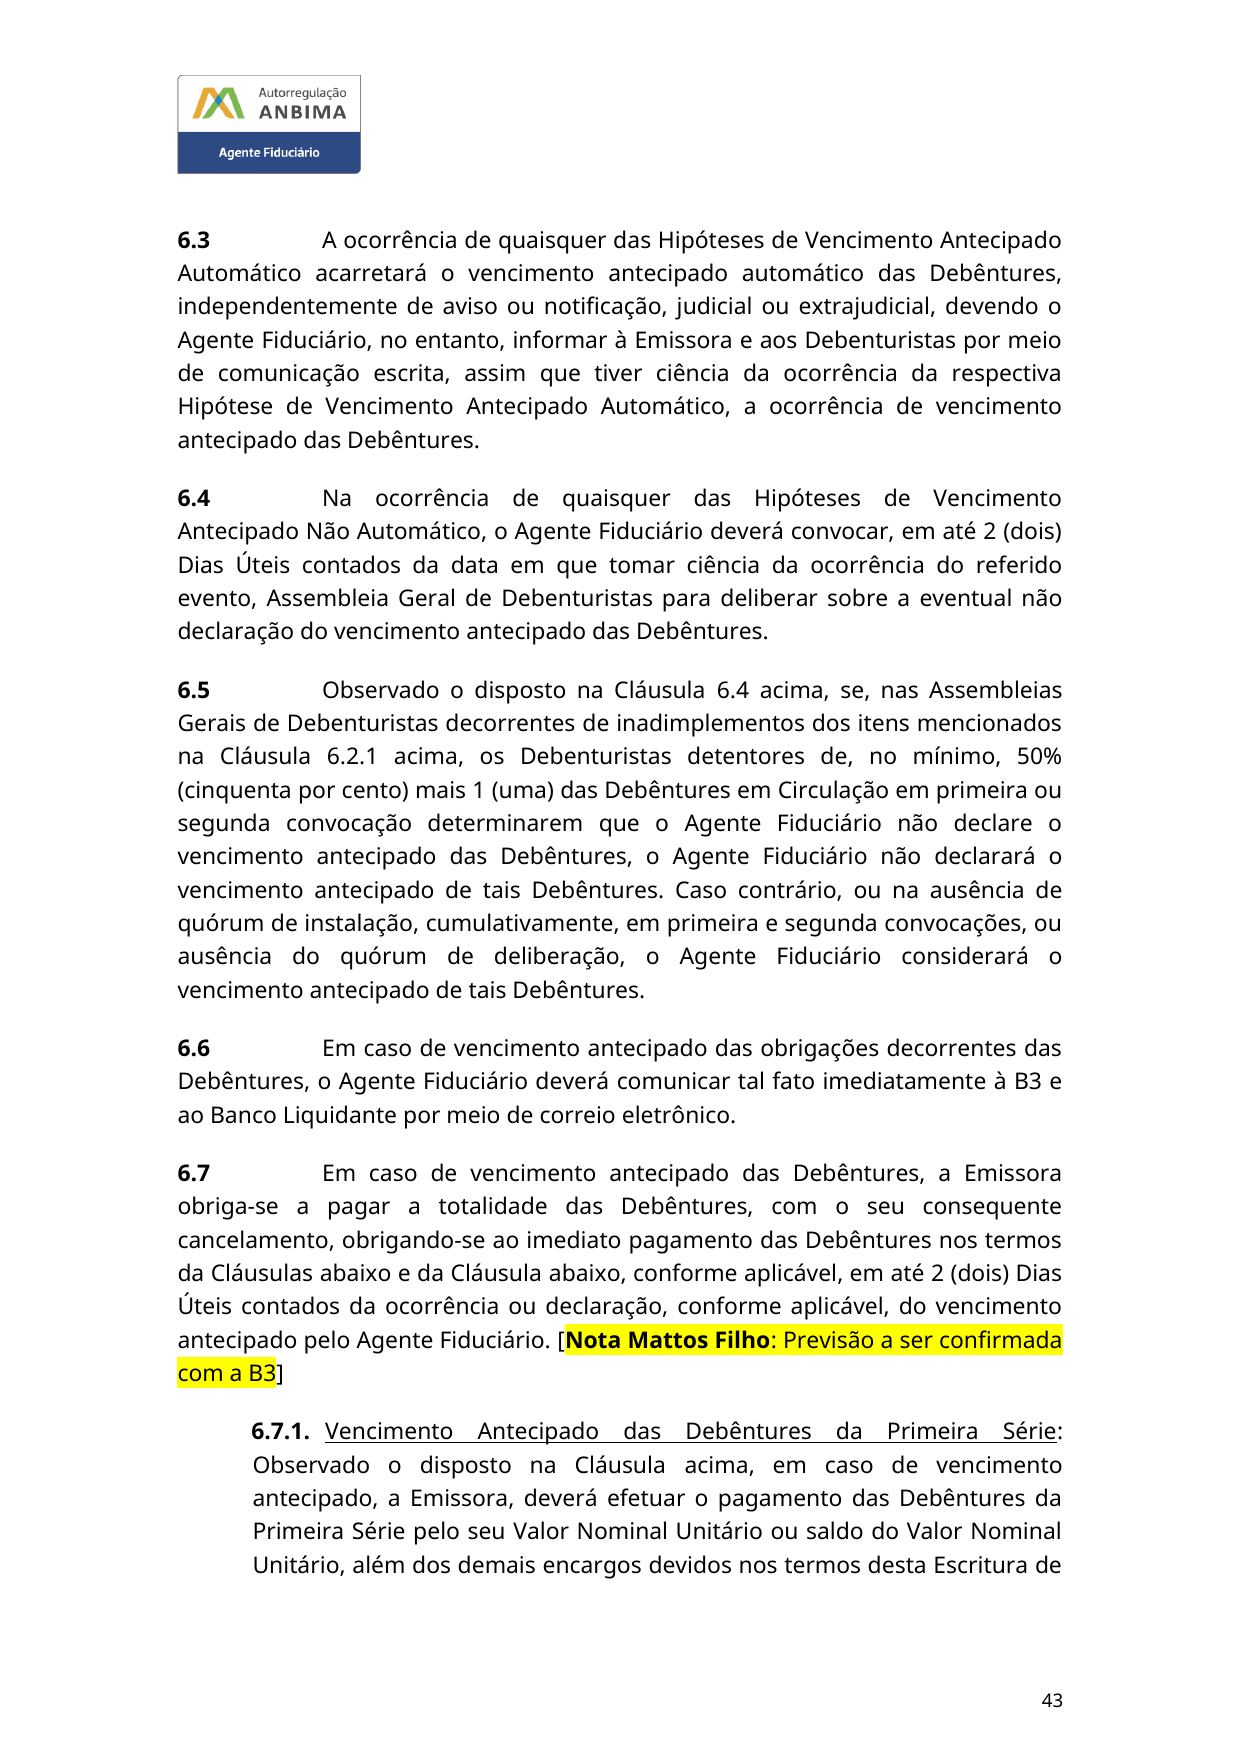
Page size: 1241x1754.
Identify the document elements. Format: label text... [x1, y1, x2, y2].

text Em caso de vencimento antecipado das Debêntures, a Emissora obriga-se a pagar a totalidade das Debêntures, com o seu consequente cancelamento, obrigando-se ao imediato pagamento das Debêntures nos termos da Cláusulas 6.7.2 abaixo e da Cláusula 6.7.2 abaixo, conforme aplicável, em até 2 (dois) Dias Úteis contados da ocorrência ou declaração, conforme aplicável, do vencimento antecipado pelo Agente Fiduciário. [Nota Mattos Filho: Previsão a ser confirmada com a B3] [177, 1155, 1063, 1388]
picture [177, 75, 361, 174]
text Na ocorrência de quaisquer das Hipóteses de Vencimento Antecipado Não Automático, o Agente Fiduciário deverá convocar, em até 2 (dois) Dias Úteis contados da data em que tomar ciência da ocorrência do referido evento, Assembleia Geral de Debenturistas para deliberar sobre a eventual não declaração do vencimento antecipado das Debêntures. [177, 480, 1063, 647]
text Observado o disposto na Cláusula 6.4 acima, se, nas Assembleias Gerais de Debenturistas decorrentes de inadimplementos dos itens mencionados na Cláusula 6.2.1 acima, os Debenturistas detentores de, no mínimo, 50% (cinquenta por cento) mais 1 (uma) das Debêntures em Circulação em primeira ou segunda convocação determinarem que o Agente Fiduciário não declare o vencimento antecipado das Debêntures, o Agente Fiduciário não declarará o vencimento antecipado de tais Debêntures. Caso contrário, ou na ausência de quórum de instalação, cumulativamente, em primeira e segunda convocações, ou ausência do quórum de deliberação, o Agente Fiduciário considerará o vencimento antecipado de tais Debêntures. [177, 672, 1063, 1005]
text A ocorrência de quaisquer das Hipóteses de Vencimento Antecipado Automático acarretará o vencimento antecipado automático das Debêntures, independentemente de aviso ou notificação, judicial ou extrajudicial, devendo o Agente Fiduciário, no entanto, informar à Emissora e aos Debenturistas por meio de comunicação escrita, assim que tiver ciência da ocorrência da respectiva Hipótese de Vencimento Antecipado Automático, a ocorrência de vencimento antecipado das Debêntures. [177, 222, 1063, 455]
text Em caso de vencimento antecipado das obrigações decorrentes das Debêntures, o Agente Fiduciário deverá comunicar tal fato imediatamente à B3 e ao Banco Liquidante por meio de correio eletrônico. [177, 1030, 1063, 1130]
